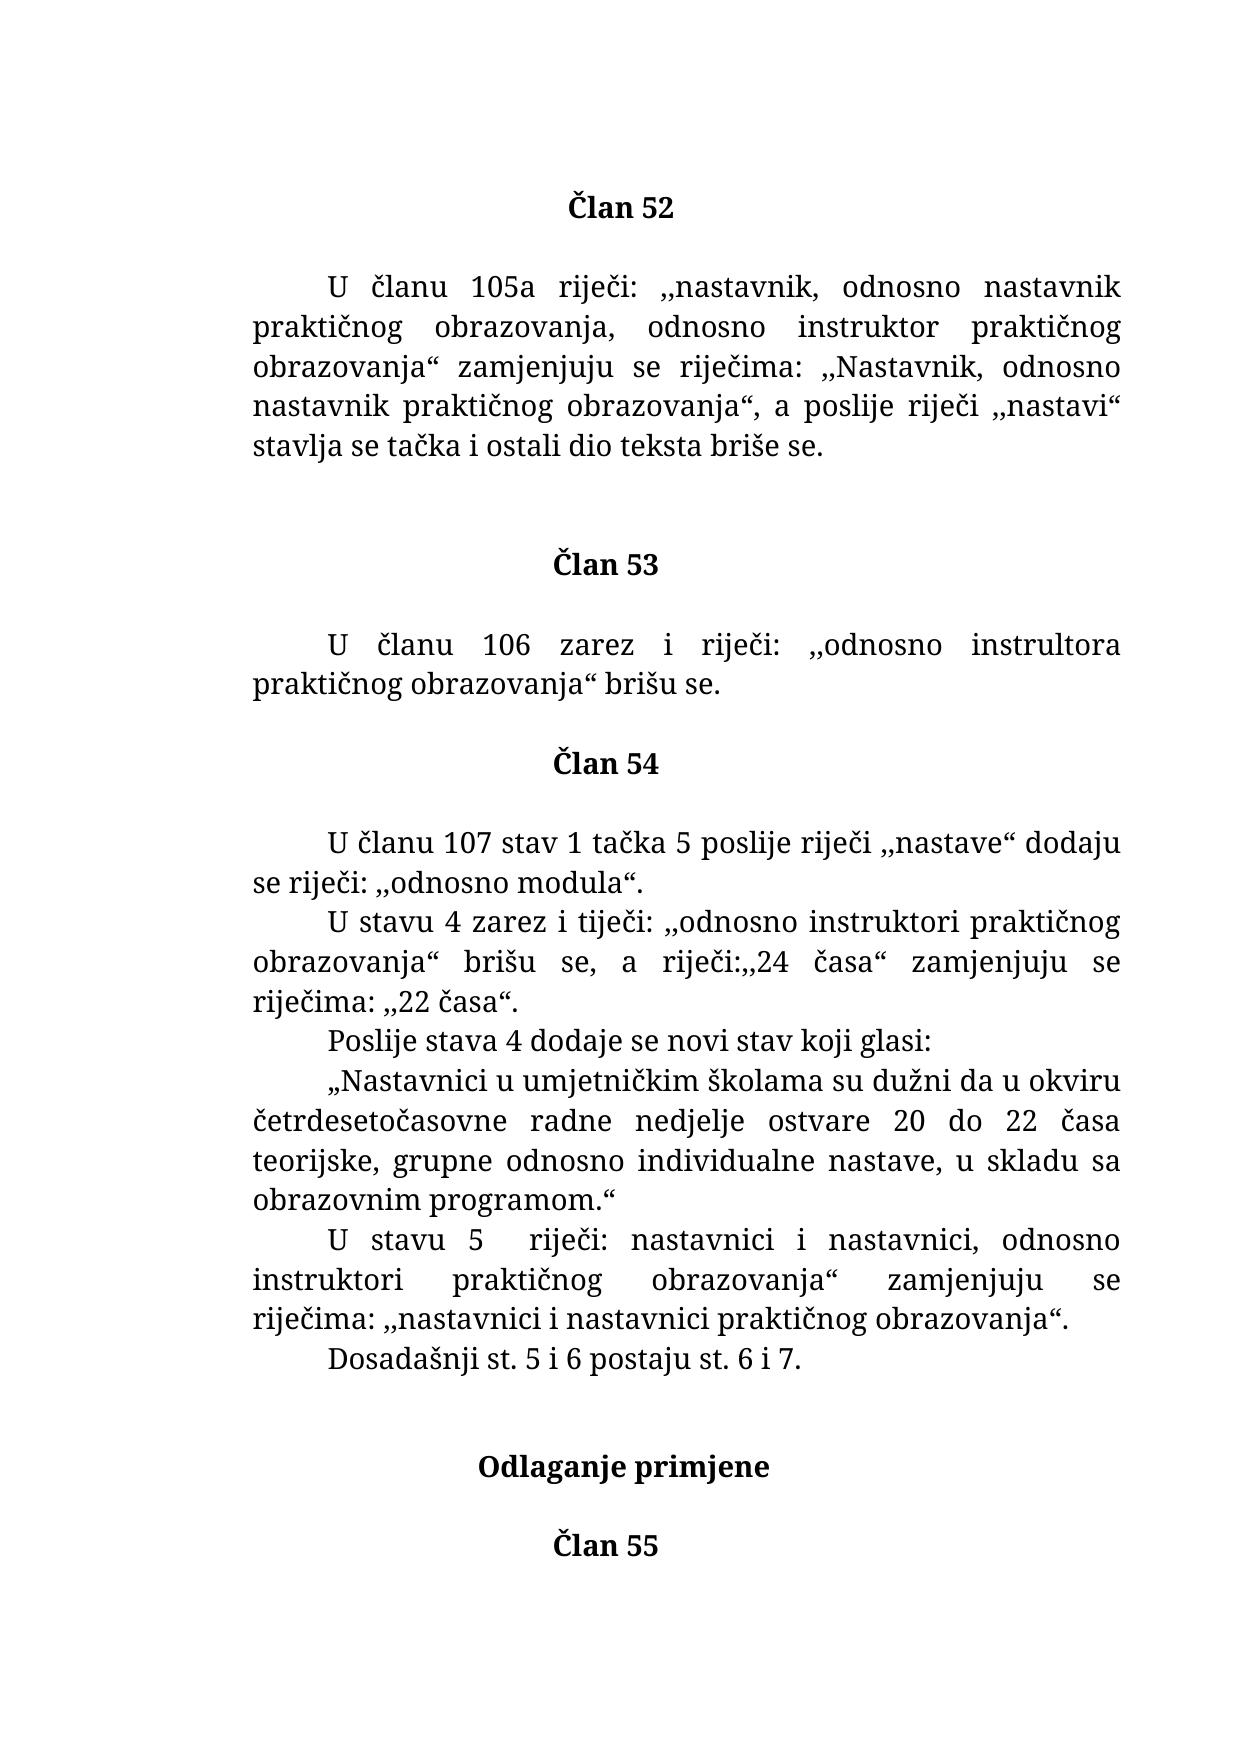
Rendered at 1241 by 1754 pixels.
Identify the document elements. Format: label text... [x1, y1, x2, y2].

text U članu 105a riječi: ,,nastavnik, odnosno nastavnik praktičnog obrazovanja, odnosno instruktor praktičnog obrazovanja“ zamjenjuju se riječima: ,,Nastavnik, odnosno nastavnik praktičnog obrazovanja“, a poslije riječi ,,nastavi“ stavlja se tačka i ostali dio teksta briše se. [252, 267, 1122, 465]
text U članu 106 zarez i riječi: ,,odnosno instrultora praktičnog obrazovanja“ brišu se. [252, 624, 1122, 703]
text Poslije stava 4 dodaje se novi stav koji glasi: [252, 1021, 1122, 1060]
text U stavu 4 zarez i tiječi: ,,odnosno instruktori praktičnog obrazovanja“ brišu se, a riječi:,,24 časa“ zamjenjuju se riječima: ,,22 časa“. [252, 902, 1122, 1021]
text U članu 107 stav 1 tačka 5 poslije riječi ,,nastave“ dodaju se riječi: ,,odnosno modula“. [252, 822, 1122, 902]
text Član 52 [177, 187, 1122, 227]
text „Nastavnici u umjetničkim školama su dužni da u okviru četrdesetočasovne radne nedjelje ostvare 20 do 22 časa teorijske, grupne odnosno individualne nastave, u skladu sa obrazovnim programom.“ [252, 1060, 1122, 1219]
text Dosadašnji st. 5 i 6 postaju st. 6 i 7. [252, 1338, 1122, 1378]
text U stavu 5 riječi: nastavnici i nastavnici, odnosno instruktori praktičnog obrazovanja“ zamjenjuju se riječima: ,,nastavnici i nastavnici praktičnog obrazovanja“. [252, 1219, 1122, 1338]
text Odlaganje primjene [177, 1446, 1122, 1486]
text Član 54 [477, 743, 1122, 783]
text Član 53 [177, 544, 1122, 584]
text Član 55 [177, 1526, 1122, 1565]
